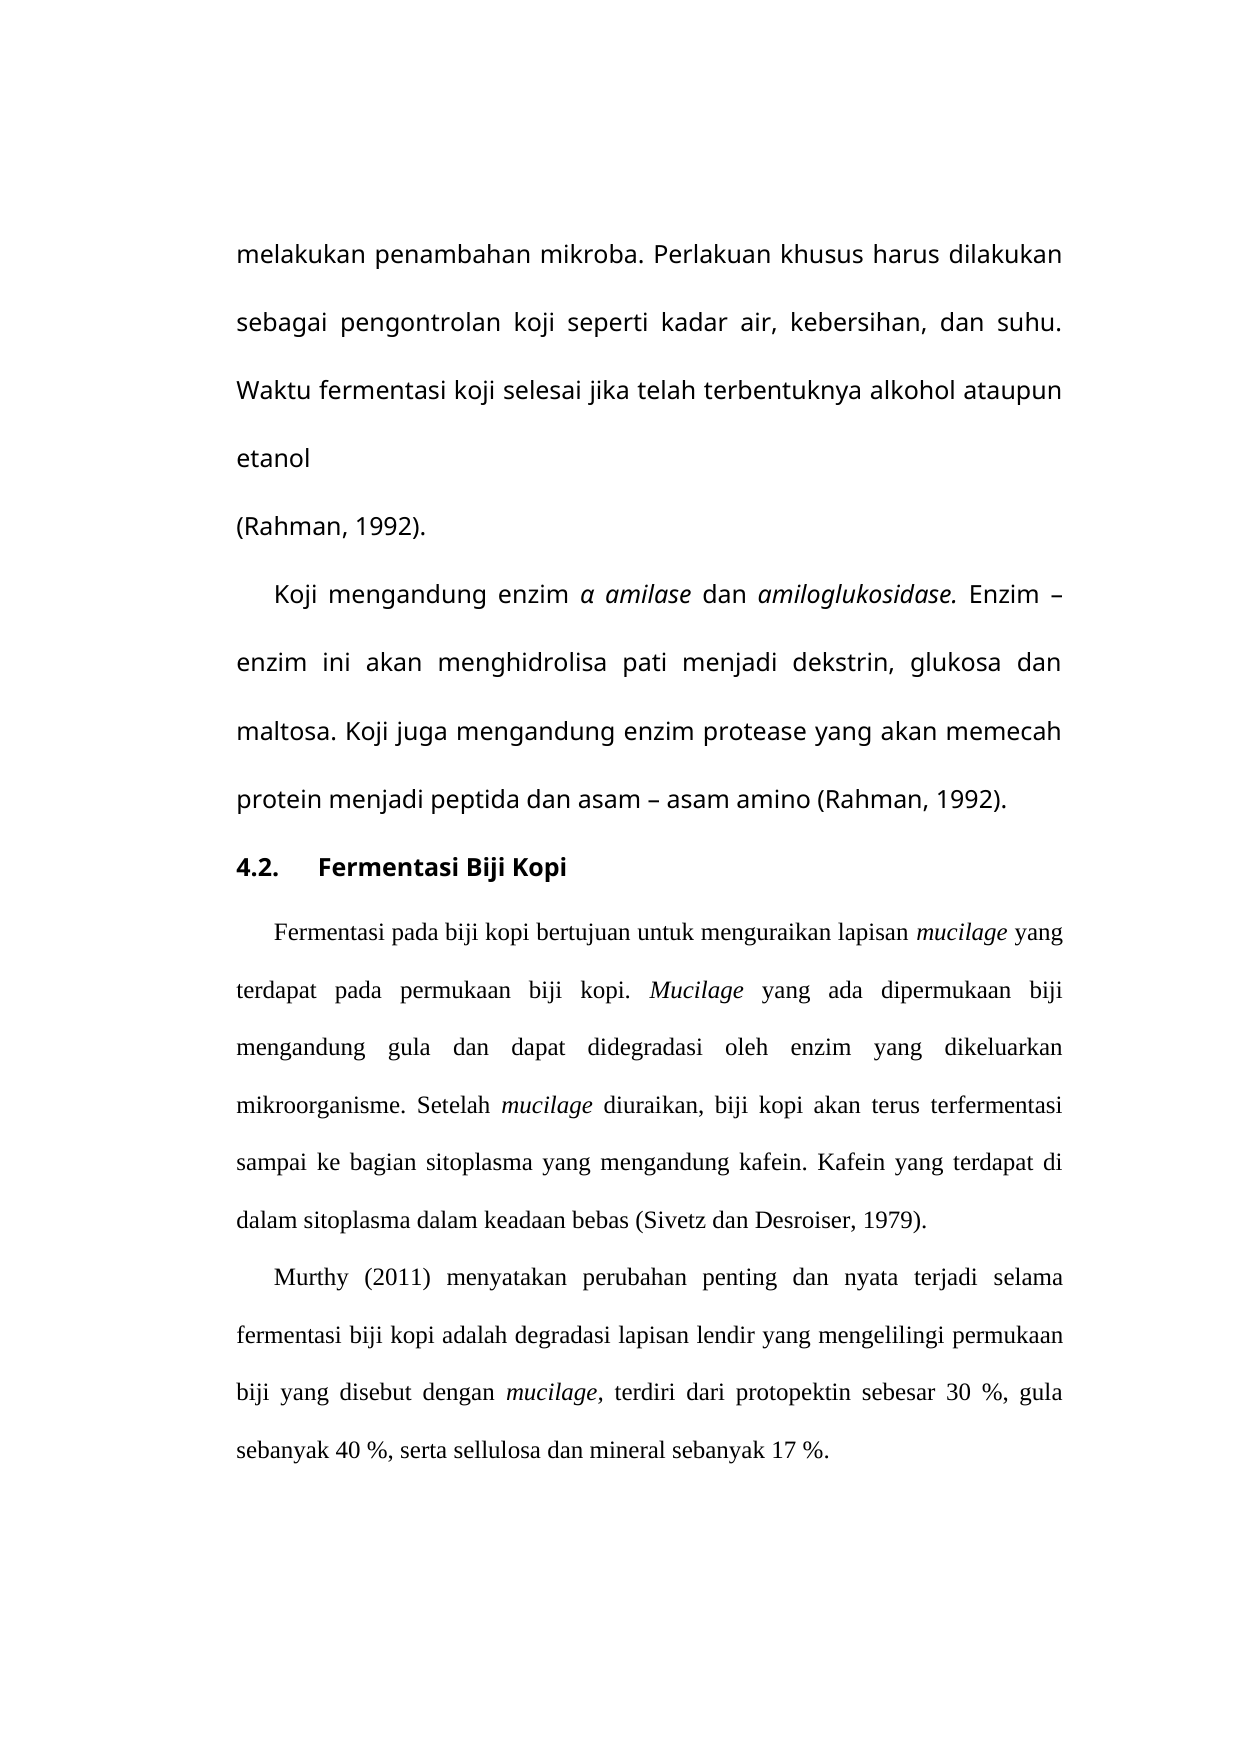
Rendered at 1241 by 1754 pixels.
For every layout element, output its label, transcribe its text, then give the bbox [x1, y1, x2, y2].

list Fermentasi Biji Kopi [236, 849, 1063, 883]
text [236, 236, 1063, 543]
text Fermentasi pada biji kopi bertujuan untuk menguraikan lapisan mucilage yang terdapat pada permukaan biji kopi. Mucilage yang ada dipermukaan biji mengandung gula dan dapat didegradasi oleh enzim yang dikeluarkan mikroorganisme. Setelah mucilage diuraikan, biji kopi akan terus terfermentasi sampai ke bagian sitoplasma yang mengandung kafein. Kafein yang terdapat di dalam sitoplasma dalam keadaan bebas (Sivetz dan Desroiser, 1979). [236, 917, 1063, 1234]
text Murthy (2011) menyatakan perubahan penting dan nyata terjadi selama fermentasi biji kopi adalah degradasi lapisan lendir yang mengelilingi permukaan biji yang disebut dengan mucilage, terdiri dari protopektin sebesar 30 %, gula sebanyak 40 %, serta sellulosa dan mineral sebanyak 17 %. [236, 1262, 1063, 1464]
text Koji mengandung enzim α amilase dan amiloglukosidase. Enzim – enzim ini akan menghidrolisa pati menjadi dekstrin, glukosa dan maltosa. Koji juga mengandung enzim protease yang akan memecah protein menjadi peptida dan asam – asam amino (Rahman, 1992). [236, 577, 1063, 815]
